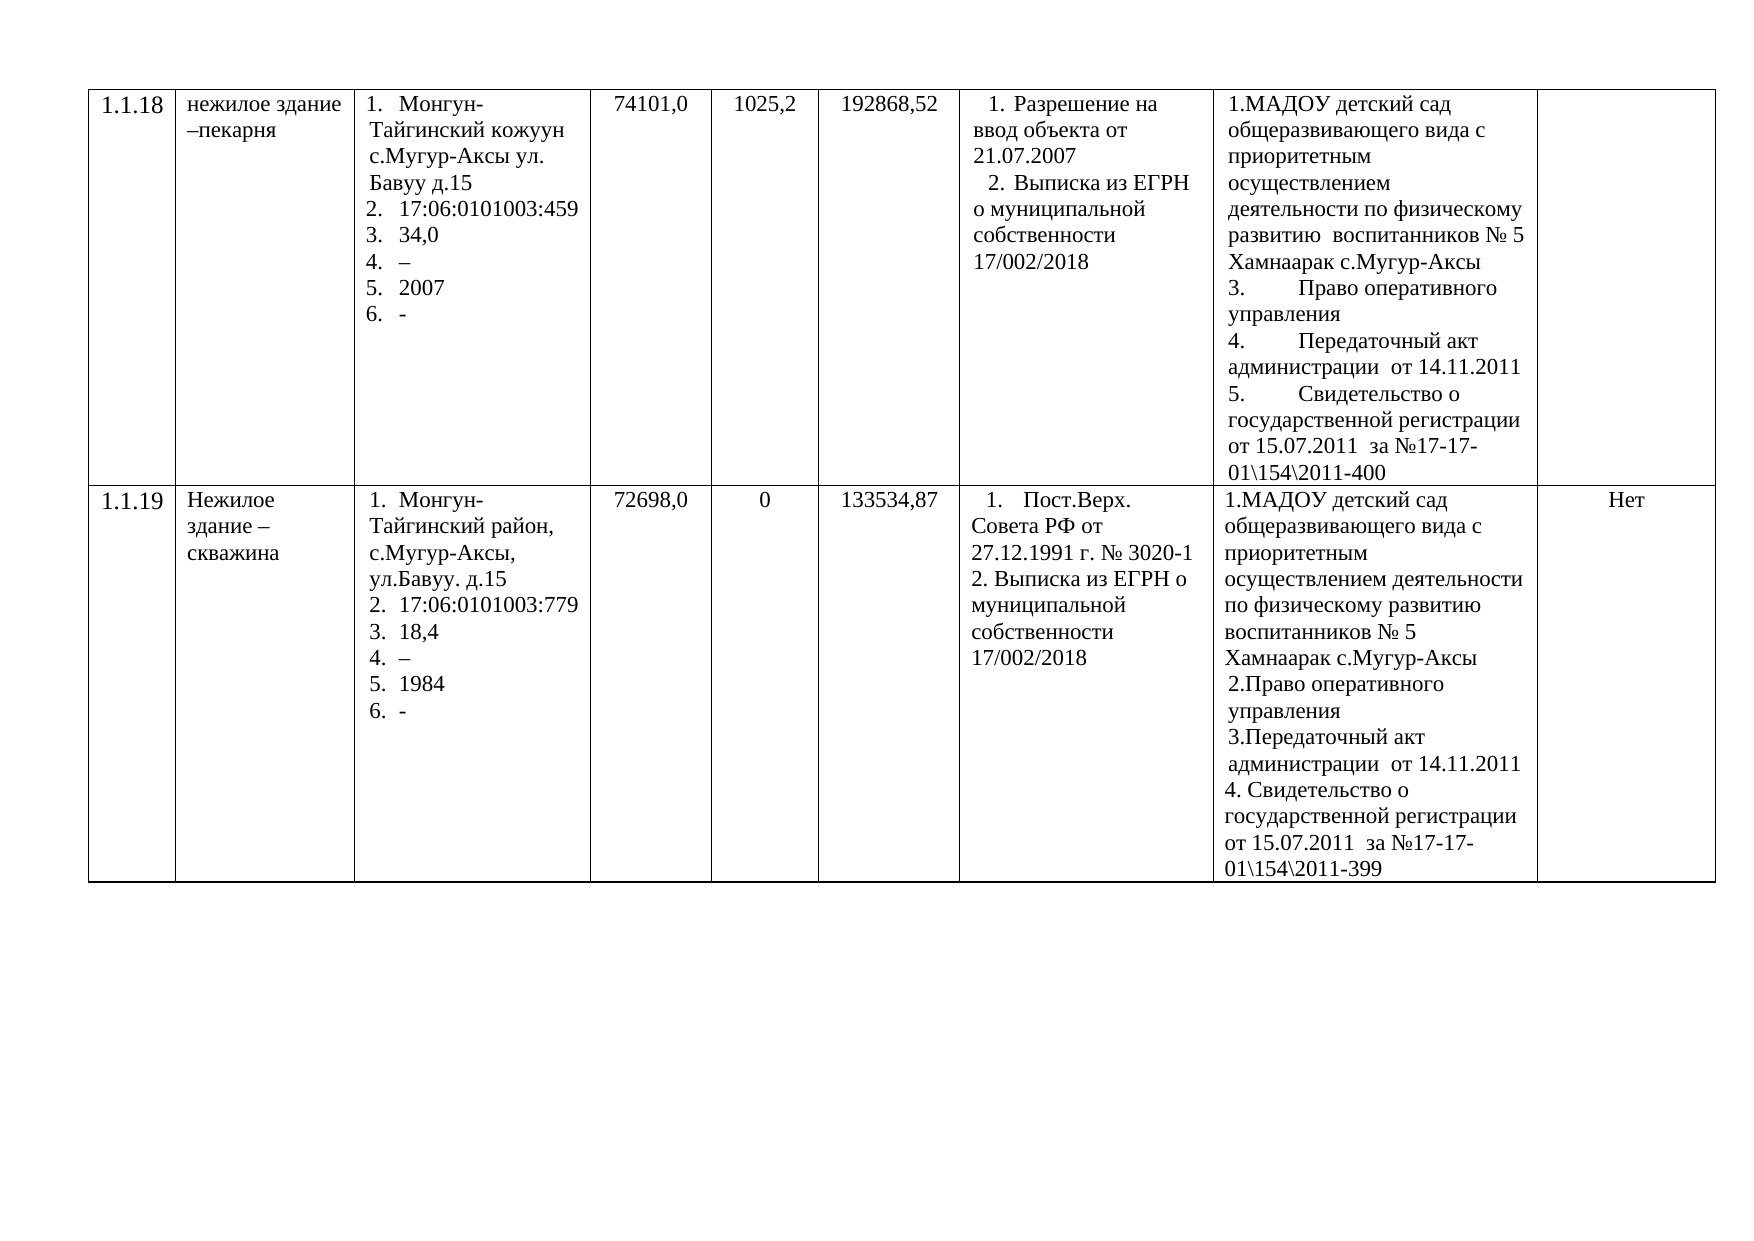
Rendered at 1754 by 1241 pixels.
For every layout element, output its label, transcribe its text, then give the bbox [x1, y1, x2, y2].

table_cell 1.МАДОУ детский сад общеразвивающего вида с приоритетным осуществлением деятельности по физическому развитию воспитанников № 5 Хамнаарак с.Мугур-Аксы Право оперативного управления Передаточный акт администрации от 14.11.2011 Свидетельство о государственной регистрации от 15.07.2011 за №17-17-01\154\2011-400 [1214, 90, 1537, 485]
table_cell Нежилое здание – скважина [176, 486, 354, 881]
table_cell 1.МАДОУ детский сад общеразвивающего вида с приоритетным осуществлением деятельности по физическому развитию воспитанников № 5 Хамнаарак с.Мугур-Аксы 2.Право оперативного управления 3.Передаточный акт администрации от 14.11.2011 4. Свидетельство о государственной регистрации от 15.07.2011 за №17-17-01\154\2011-399 [1214, 486, 1537, 881]
table_cell нежилое здание –пекарня [176, 90, 354, 485]
table_cell 1.1.18 [89, 90, 175, 485]
table_cell Монгун-Тайгинский кожуун с.Мугур-Аксы ул. Бавуу д.15 17:06:0101003:459 34,0 – 2007 - [355, 90, 590, 485]
table_cell 1.1.19 [89, 486, 175, 881]
table_cell [1538, 90, 1715, 485]
table_cell 192868,52 [819, 90, 959, 485]
table_cell 133534,87 [819, 486, 959, 881]
table_cell Нет [1538, 486, 1715, 881]
table_cell Монгун-Тайгинский район, с.Мугур-Аксы, ул.Бавуу. д.15 17:06:0101003:779 18,4 – 1984 - [355, 486, 590, 881]
table_cell 74101,0 [591, 90, 711, 485]
table_cell Пост.Верх. Совета РФ от 27.12.1991 г. № 3020-1 2. Выписка из ЕГРН о муниципальной собственности 17/002/2018 [960, 486, 1213, 881]
table_cell 0 [712, 486, 818, 881]
table_cell 72698,0 [591, 486, 711, 881]
table_cell Разрешение на ввод объекта от 21.07.2007 Выписка из ЕГРН о муниципальной собственности 17/002/2018 [960, 90, 1213, 485]
table_cell 1025,2 [712, 90, 818, 485]
